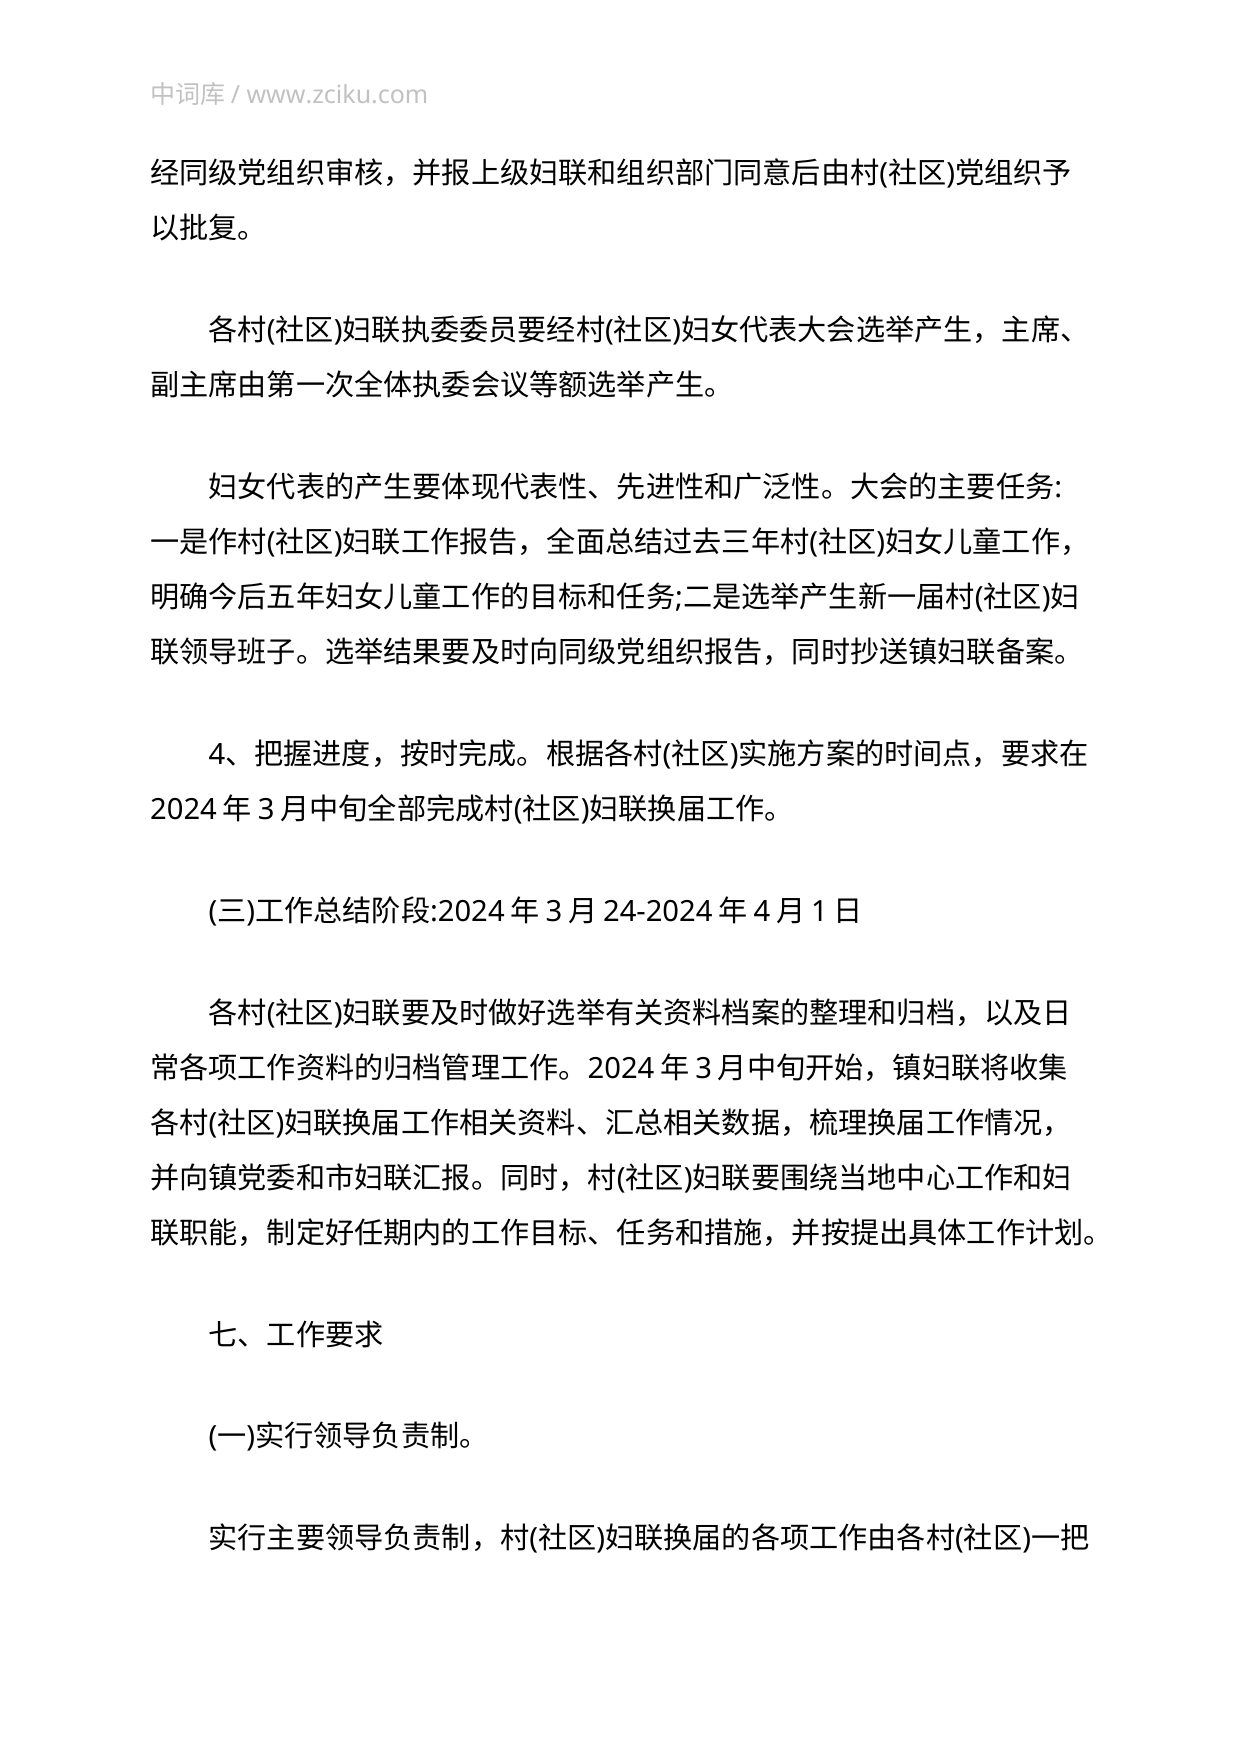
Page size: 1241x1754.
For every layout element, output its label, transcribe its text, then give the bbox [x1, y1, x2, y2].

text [150, 150, 1090, 247]
text (一)实行领导负责制。 [150, 1413, 1090, 1455]
text 各村(社区)妇联执委委员要经村(社区)妇女代表大会选举产生，主席、副主席由第一次全体执委会议等额选举产生。 [150, 307, 1090, 404]
text 七、工作要求 [150, 1311, 1090, 1353]
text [150, 1515, 1090, 1557]
text 各村(社区)妇联要及时做好选举有关资料档案的整理和归档，以及日常各项工作资料的归档管理工作。2024年3月中旬开始，镇妇联将收集各村(社区)妇联换届工作相关资料、汇总相关数据，梳理换届工作情况，并向镇党委和市妇联汇报。同时，村(社区)妇联要围绕当地中心工作和妇联职能，制定好任期内的工作目标、任务和措施，并按提出具体工作计划。 [150, 989, 1090, 1252]
text 4、把握进度，按时完成。根据各村(社区)实施方案的时间点，要求在2024年3月中旬全部完成村(社区)妇联换届工作。 [150, 730, 1090, 828]
text (三)工作总结阶段:2024年3月24-2024年4月1日 [150, 887, 1090, 930]
text 妇女代表的产生要体现代表性、先进性和广泛性。大会的主要任务:一是作村(社区)妇联工作报告，全面总结过去三年村(社区)妇女儿童工作，明确今后五年妇女儿童工作的目标和任务;二是选举产生新一届村(社区)妇联领导班子。选举结果要及时向同级党组织报告，同时抄送镇妇联备案。 [150, 463, 1090, 671]
